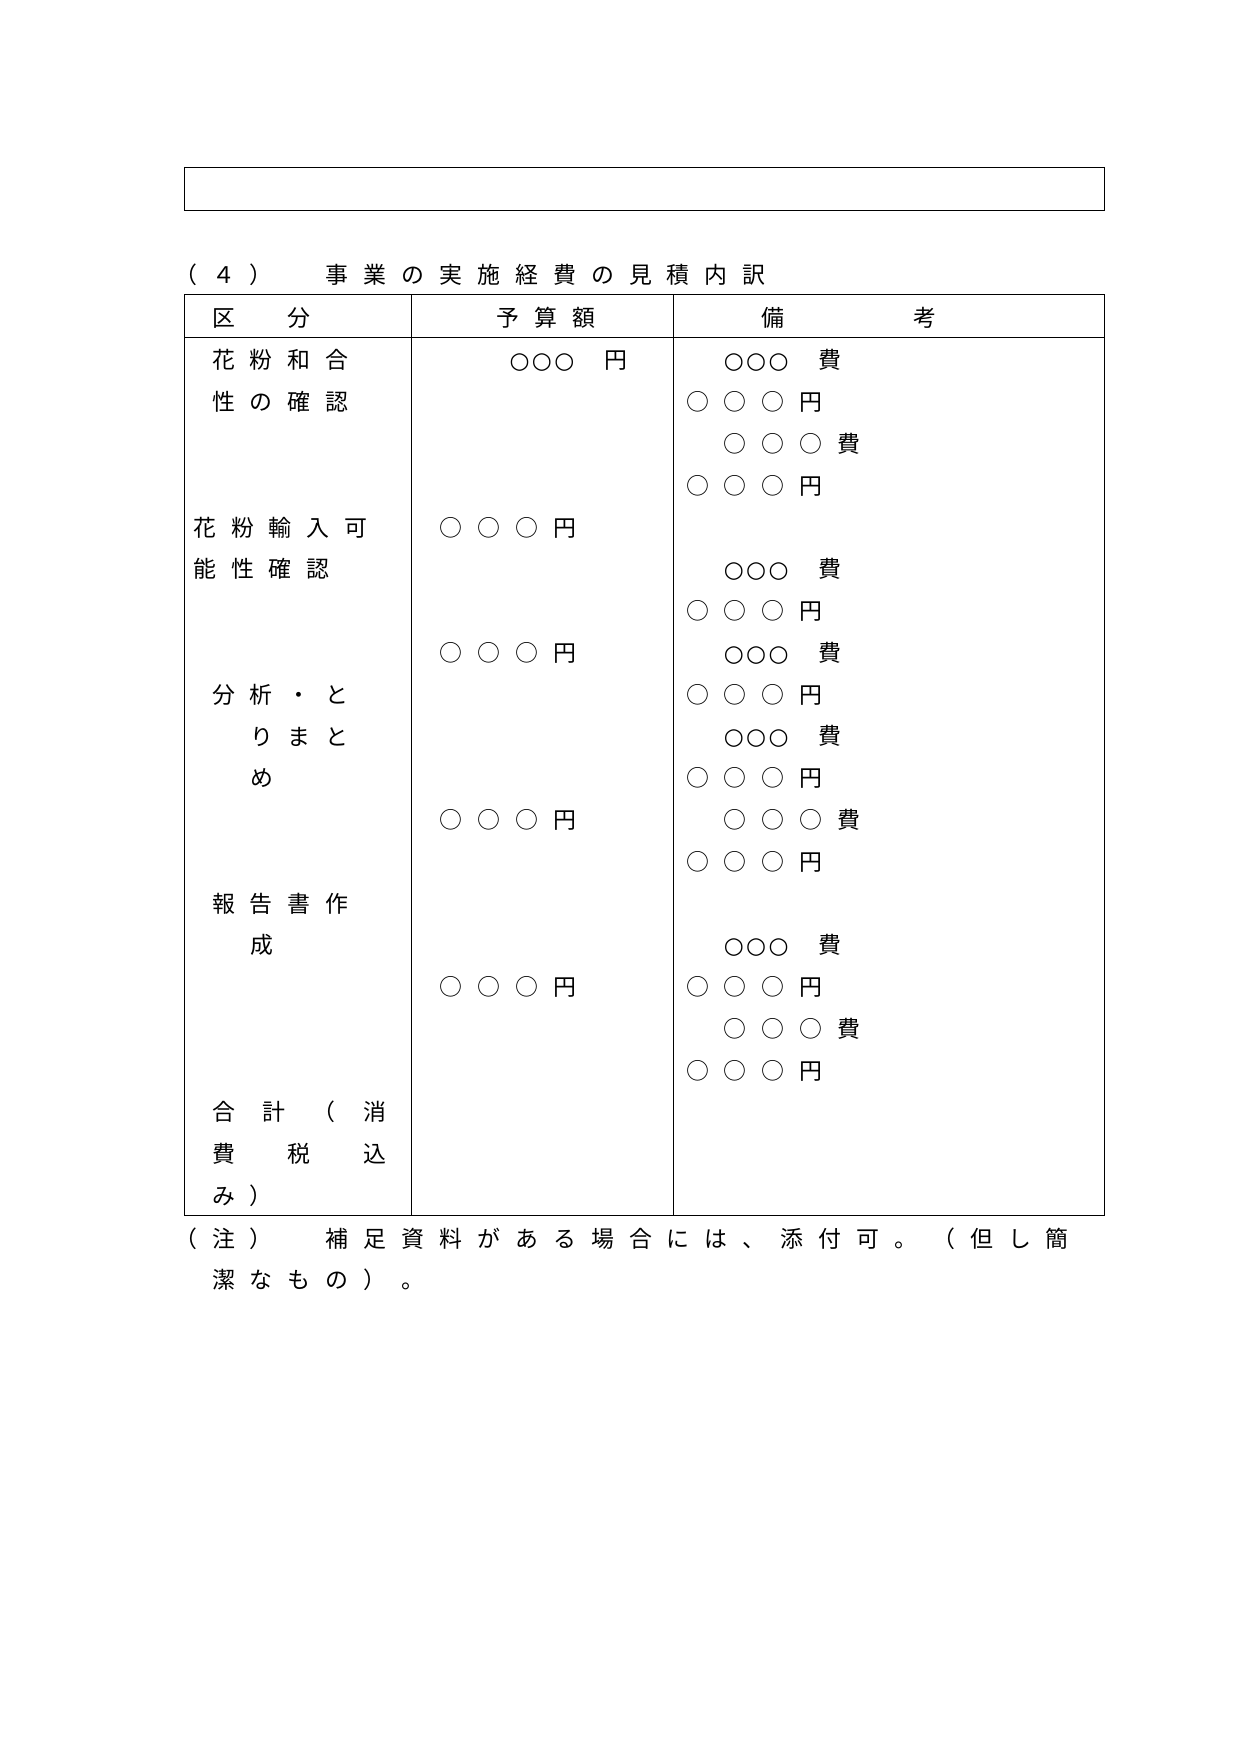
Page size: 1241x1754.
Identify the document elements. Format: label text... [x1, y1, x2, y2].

text （４） 事業の実施経費の見積内訳 [174, 252, 1084, 294]
text （注） 補足資料がある場合には、添付可。（但し簡潔なもの）。 [174, 1216, 1084, 1300]
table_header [185, 168, 1104, 210]
table_header 備 考 [674, 295, 1104, 337]
table_cell ○○○円 ○○○円 ○○○円 ○○○円 ○○○円 [412, 338, 673, 1215]
table_header 予算額 [412, 295, 673, 337]
table_cell ○○○費 ○○○円 ○○○費 ○○○円 ○○○費 ○○○円 ○○○費 ○○○円 ○○○費 ○○○円 ○○○費 ○○○円 ○○○費 ○○○円 ○○○費 ○○○円 [674, 338, 1104, 1215]
table_cell 花粉和合性の確認 花粉輸入可能性確認 分析・とりまとめ 報告書作成 合計（消費税込み） [185, 338, 411, 1215]
table_header 区 分 [185, 295, 411, 337]
